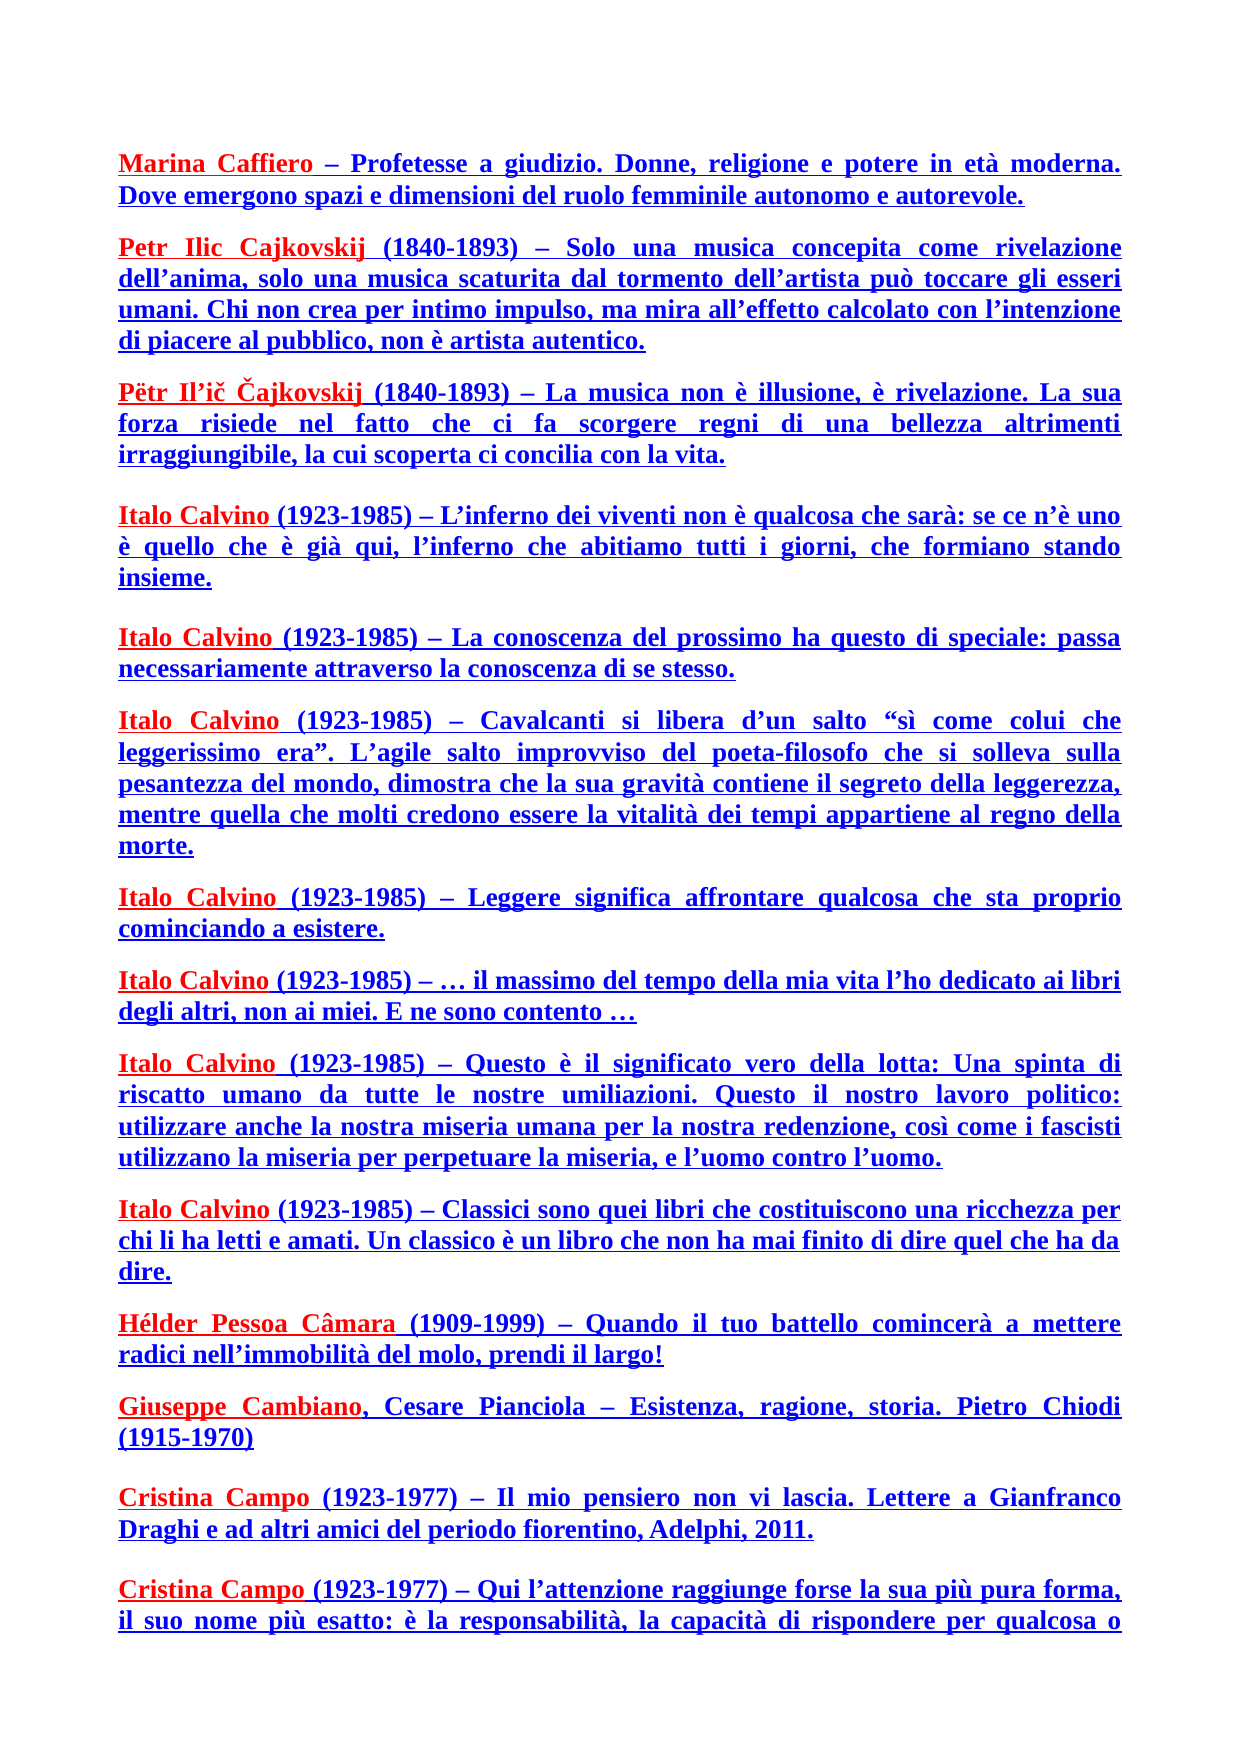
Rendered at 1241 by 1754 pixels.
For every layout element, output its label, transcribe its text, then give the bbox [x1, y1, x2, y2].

text Pëtr Il’ič Čajkovskij (1840-1893) – La musica non è illusione, è rivelazione. La sua forza risiede nel fatto che ci fa scorgere regni di una bellezza altrimenti irraggiungibile, la cui scoperta ci concilia con la vita. [118, 405, 1122, 434]
subtitle Italo Calvino (1923-1985) – L’inferno dei viventi non è qualcosa che sarà: se ce n’è uno è quello che è già qui, l’inferno che abitiamo tutti i giorni, che formiano stando insieme. [118, 499, 1122, 526]
subtitle Italo Calvino (1923-1985) – L’inferno dei viventi non è qualcosa che sarà: se ce n’è uno è quello che è già qui, l’inferno che abitiamo tutti i giorni, che formiano stando insieme. [118, 527, 1122, 557]
subtitle Italo Calvino (1923-1985) – Cavalcanti si libera d’un salto “sì come colui che leggerissimo era”. L’agile salto improvviso del poeta-filosofo che si solleva sulla pesantezza del mondo, dimostra che la sua gravità contiene il segreto della leggerezza, mentre quella che molti credono essere la vitalità dei tempi appartiene al regno della morte. [118, 733, 1122, 763]
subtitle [118, 1602, 1122, 1631]
subtitle Italo Calvino (1923-1985) – Cavalcanti si libera d’un salto “sì come colui che leggerissimo era”. L’agile salto improvviso del poeta-filosofo che si solleva sulla pesantezza del mondo, dimostra che la sua gravità contiene il segreto della leggerezza, mentre quella che molti credono essere la vitalità dei tempi appartiene al regno della morte. [118, 827, 1122, 860]
text Pëtr Il’ič Čajkovskij (1840-1893) – La musica non è illusione, è rivelazione. La sua forza risiede nel fatto che ci fa scorgere regni di una bellezza altrimenti irraggiungibile, la cui scoperta ci concilia con la vita. [118, 376, 1122, 403]
subtitle Petr Ilic Cajkovskij (1840-1893) – Solo una musica concepita come rivelazione dell’anima, solo una musica scaturita dal tormento dell’artista può toccare gli esseri umani. Chi non crea per intimo impulso, ma mira all’effetto calcolato con l’intenzione di piacere al pubblico, non è artista autentico. [118, 259, 1122, 289]
text Italo Calvino (1923-1985) – Questo è il significato vero della lotta: Una spinta di riscatto umano da tutte le nostre umiliazioni. Questo il nostro lavoro politico: utilizzare anche la nostra miseria umana per la nostra redenzione, così come i fascisti utilizzano la miseria per perpetuare la miseria, e l’uomo contro l’uomo. [118, 1107, 1122, 1137]
text Giuseppe Cambiano, Cesare Pianciola – Esistenza, ragione, storia. Pietro Chiodi (1915-1970) [118, 1419, 1122, 1452]
subtitle Italo Calvino (1923-1985) – Leggere significa affrontare qualcosa che sta proprio cominciando a esistere. [118, 881, 1122, 908]
subtitle Italo Calvino (1923-1985) – … il massimo del tempo della mia vita l’ho dedicato ai libri degli altri, non ai miei. E ne sono contento … [118, 964, 1122, 1026]
subtitle Italo Calvino (1923-1985) – Cavalcanti si libera d’un salto “sì come colui che leggerissimo era”. L’agile salto improvviso del poeta-filosofo che si solleva sulla pesantezza del mondo, dimostra che la sua gravità contiene il segreto della leggerezza, mentre quella che molti credono essere la vitalità dei tempi appartiene al regno della morte. [118, 704, 1122, 732]
subtitle Italo Calvino (1923-1985) – Leggere significa affrontare qualcosa che sta proprio cominciando a esistere. [118, 910, 1122, 943]
subtitle Cristina Campo (1923-1977) – Il mio pensiero non vi lascia. Lettere a Gianfranco Draghi e ad altri amici del periodo fiorentino, Adelphi, 2011. [118, 1482, 1122, 1509]
text Italo Calvino (1923-1985) – Questo è il significato vero della lotta: Una spinta di riscatto umano da tutte le nostre umiliazioni. Questo il nostro lavoro politico: utilizzare anche la nostra miseria umana per la nostra redenzione, così come i fascisti utilizzano la miseria per perpetuare la miseria, e l’uomo contro l’uomo. [118, 1138, 1122, 1172]
subtitle Italo Calvino (1923-1985) – Cavalcanti si libera d’un salto “sì come colui che leggerissimo era”. L’agile salto improvviso del poeta-filosofo che si solleva sulla pesantezza del mondo, dimostra che la sua gravità contiene il segreto della leggerezza, mentre quella che molti credono essere la vitalità dei tempi appartiene al regno della morte. [118, 764, 1122, 794]
subtitle Petr Ilic Cajkovskij (1840-1893) – Solo una musica concepita come rivelazione dell’anima, solo una musica scaturita dal tormento dell’artista può toccare gli esseri umani. Chi non crea per intimo impulso, ma mira all’effetto calcolato con l’intenzione di piacere al pubblico, non è artista autentico. [118, 291, 1122, 320]
text Giuseppe Cambiano, Cesare Pianciola – Esistenza, ragione, storia. Pietro Chiodi (1915-1970) [118, 1390, 1122, 1417]
subtitle Hélder Pessoa Câmara (1909-1999) – Quando il tuo battello comincerà a mettere radici nell’immobilità del molo, prendi il largo! [118, 1336, 1122, 1369]
subtitle Petr Ilic Cajkovskij (1840-1893) – Solo una musica concepita come rivelazione dell’anima, solo una musica scaturita dal tormento dell’artista può toccare gli esseri umani. Chi non crea per intimo impulso, ma mira all’effetto calcolato con l’intenzione di piacere al pubblico, non è artista autentico. [118, 231, 1122, 258]
text Italo Calvino (1923-1985) – Questo è il significato vero della lotta: Una spinta di riscatto umano da tutte le nostre umiliazioni. Questo il nostro lavoro politico: utilizzare anche la nostra miseria umana per la nostra redenzione, così come i fascisti utilizzano la miseria per perpetuare la miseria, e l’uomo contro l’uomo. [118, 1076, 1122, 1106]
subtitle Petr Ilic Cajkovskij (1840-1893) – Solo una musica concepita come rivelazione dell’anima, solo una musica scaturita dal tormento dell’artista può toccare gli esseri umani. Chi non crea per intimo impulso, ma mira all’effetto calcolato con l’intenzione di piacere al pubblico, non è artista autentico. [118, 322, 1122, 355]
text Italo Calvino (1923-1985) – Questo è il significato vero della lotta: Una spinta di riscatto umano da tutte le nostre umiliazioni. Questo il nostro lavoro politico: utilizzare anche la nostra miseria umana per la nostra redenzione, così come i fascisti utilizzano la miseria per perpetuare la miseria, e l’uomo contro l’uomo. [118, 1047, 1122, 1074]
subtitle Italo Calvino (1923-1985) – L’inferno dei viventi non è qualcosa che sarà: se ce n’è uno è quello che è già qui, l’inferno che abitiamo tutti i giorni, che formiano stando insieme. [118, 558, 1122, 592]
subtitle Marina Caffiero – Profetesse a giudizio. Donne, religione e potere in età moderna. Dove emergono spazi e dimensioni del ruolo femminile autonomo e autorevole. [118, 148, 1122, 175]
text Italo Calvino (1923-1985) – Classici sono quei libri che costituiscono una ricchezza per chi li ha letti e amati. Un classico è un libro che non ha mai finito di dire quel che ha da dire. [118, 1193, 1122, 1286]
subtitle Cristina Campo (1923-1977) – Il mio pensiero non vi lascia. Lettere a Gianfranco Draghi e ad altri amici del periodo fiorentino, Adelphi, 2011. [118, 1510, 1122, 1544]
text Italo Calvino (1923-1985) – La conoscenza del prossimo ha questo di speciale: passa necessariamente attraverso la conoscenza di se stesso. [118, 621, 1122, 684]
subtitle Hélder Pessoa Câmara (1909-1999) – Quando il tuo battello comincerà a mettere radici nell’immobilità del molo, prendi il largo! [118, 1307, 1122, 1334]
subtitle Marina Caffiero – Profetesse a giudizio. Donne, religione e potere in età moderna. Dove emergono spazi e dimensioni del ruolo femminile autonomo e autorevole. [118, 176, 1122, 210]
text Pëtr Il’ič Čajkovskij (1840-1893) – La musica non è illusione, è rivelazione. La sua forza risiede nel fatto che ci fa scorgere regni di una bellezza altrimenti irraggiungibile, la cui scoperta ci concilia con la vita. [118, 436, 1122, 469]
subtitle Italo Calvino (1923-1985) – Cavalcanti si libera d’un salto “sì come colui che leggerissimo era”. L’agile salto improvviso del poeta-filosofo che si solleva sulla pesantezza del mondo, dimostra che la sua gravità contiene il segreto della leggerezza, mentre quella che molti credono essere la vitalità dei tempi appartiene al regno della morte. [118, 795, 1122, 825]
